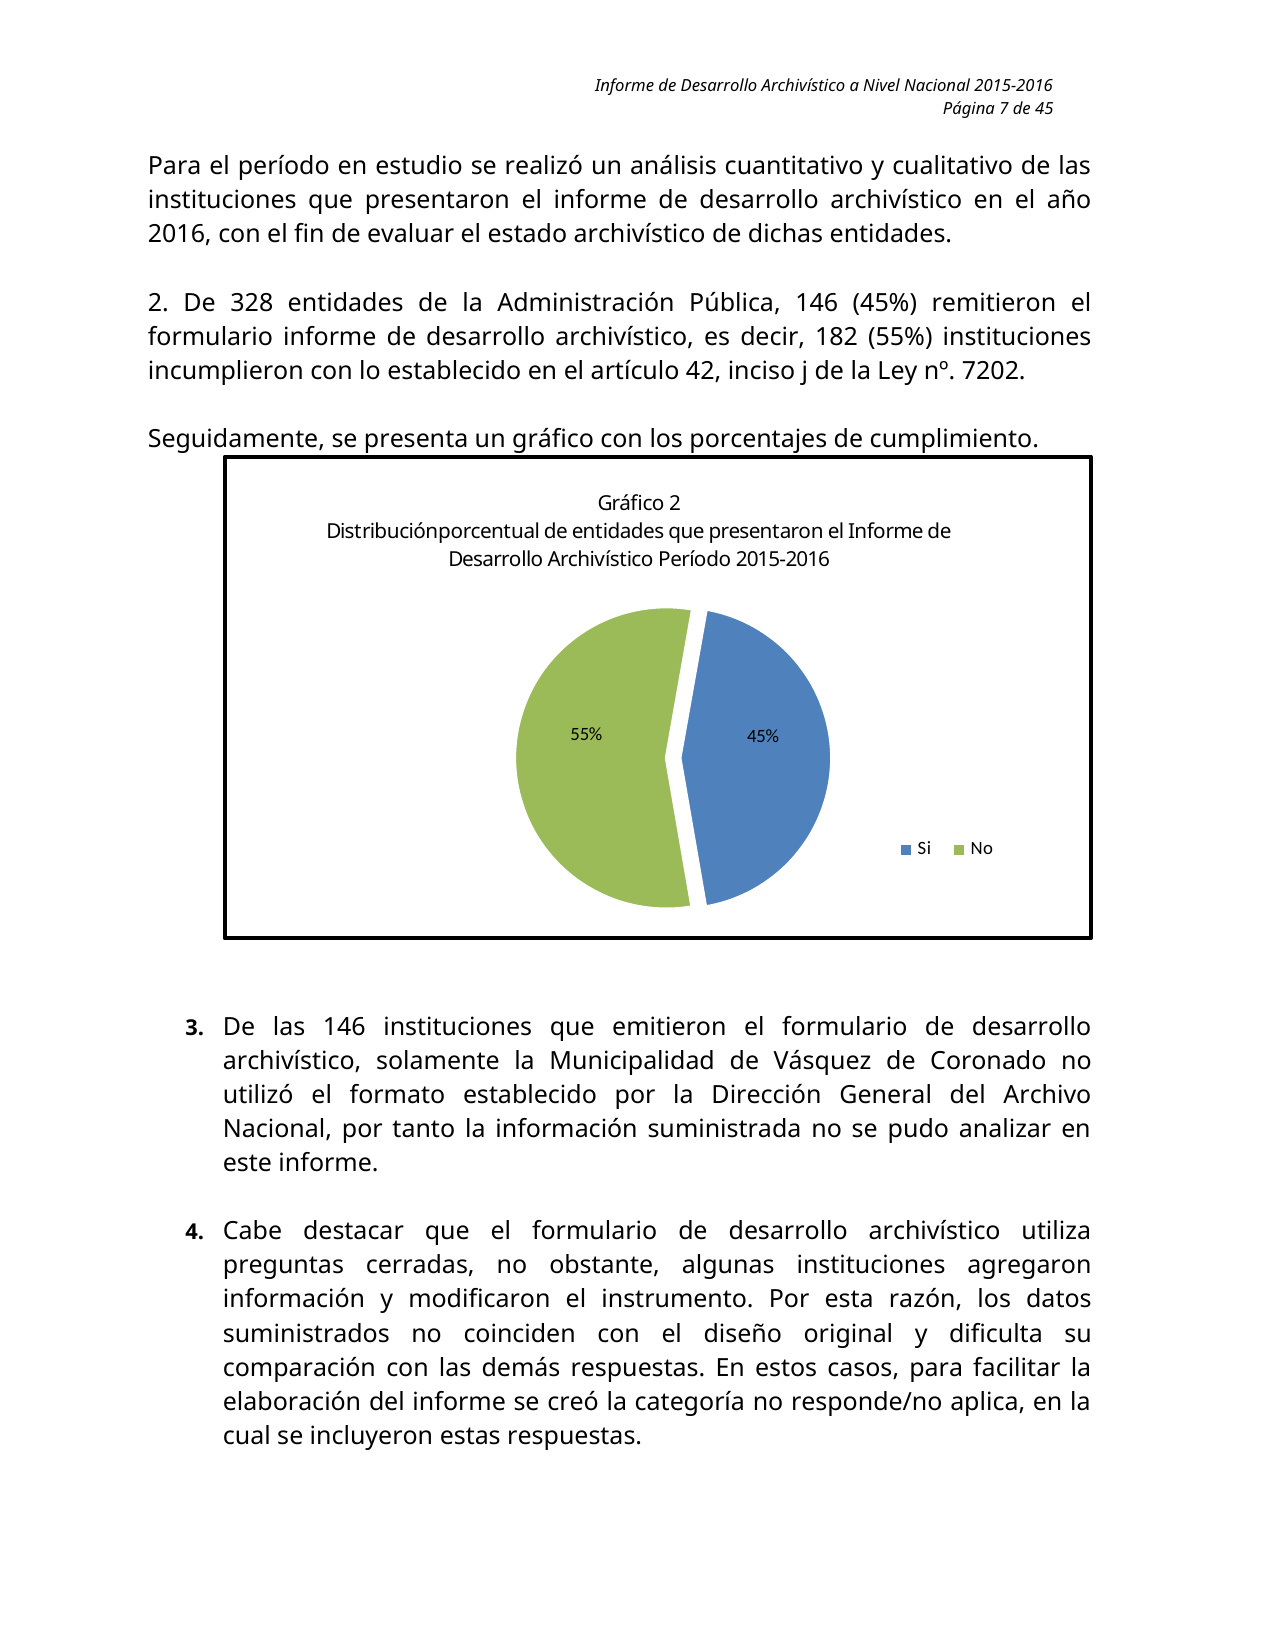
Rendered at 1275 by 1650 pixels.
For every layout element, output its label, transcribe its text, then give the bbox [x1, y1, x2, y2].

text 2. De 328 entidades de la Administración Pública, 146 (45%) remitieron el formulario informe de desarrollo archivístico, es decir, 182 (55%) instituciones incumplieron con lo establecido en el artículo 42, inciso j de la Ley nº. 7202. [148, 284, 1092, 386]
list Cabe destacar que el formulario de desarrollo archivístico utiliza preguntas cerradas, no obstante, algunas instituciones agregaron información y modificaron el instrumento. Por esta razón, los datos suministrados no coinciden con el diseño original y dificulta su comparación con las demás respuestas. En estos casos, para facilitar la elaboración del informe se creó la categoría no responde/no aplica, en la cual se incluyeron estas respuestas. [185, 1213, 1092, 1451]
list De las 146 instituciones que emitieron el formulario de desarrollo archivístico, solamente la Municipalidad de Vásquez de Coronado no utilizó el formato establecido por la Dirección General del Archivo Nacional, por tanto la información suministrada no se pudo analizar en este informe. [185, 1009, 1092, 1179]
text Seguidamente, se presenta un gráfico con los porcentajes de cumplimiento. [148, 421, 1092, 454]
text Para el período en estudio se realizó un análisis cuantitativo y cualitativo de las instituciones que presentaron el informe de desarrollo archivístico en el año 2016, con el fin de evaluar el estado archivístico de dichas entidades. [148, 148, 1092, 250]
